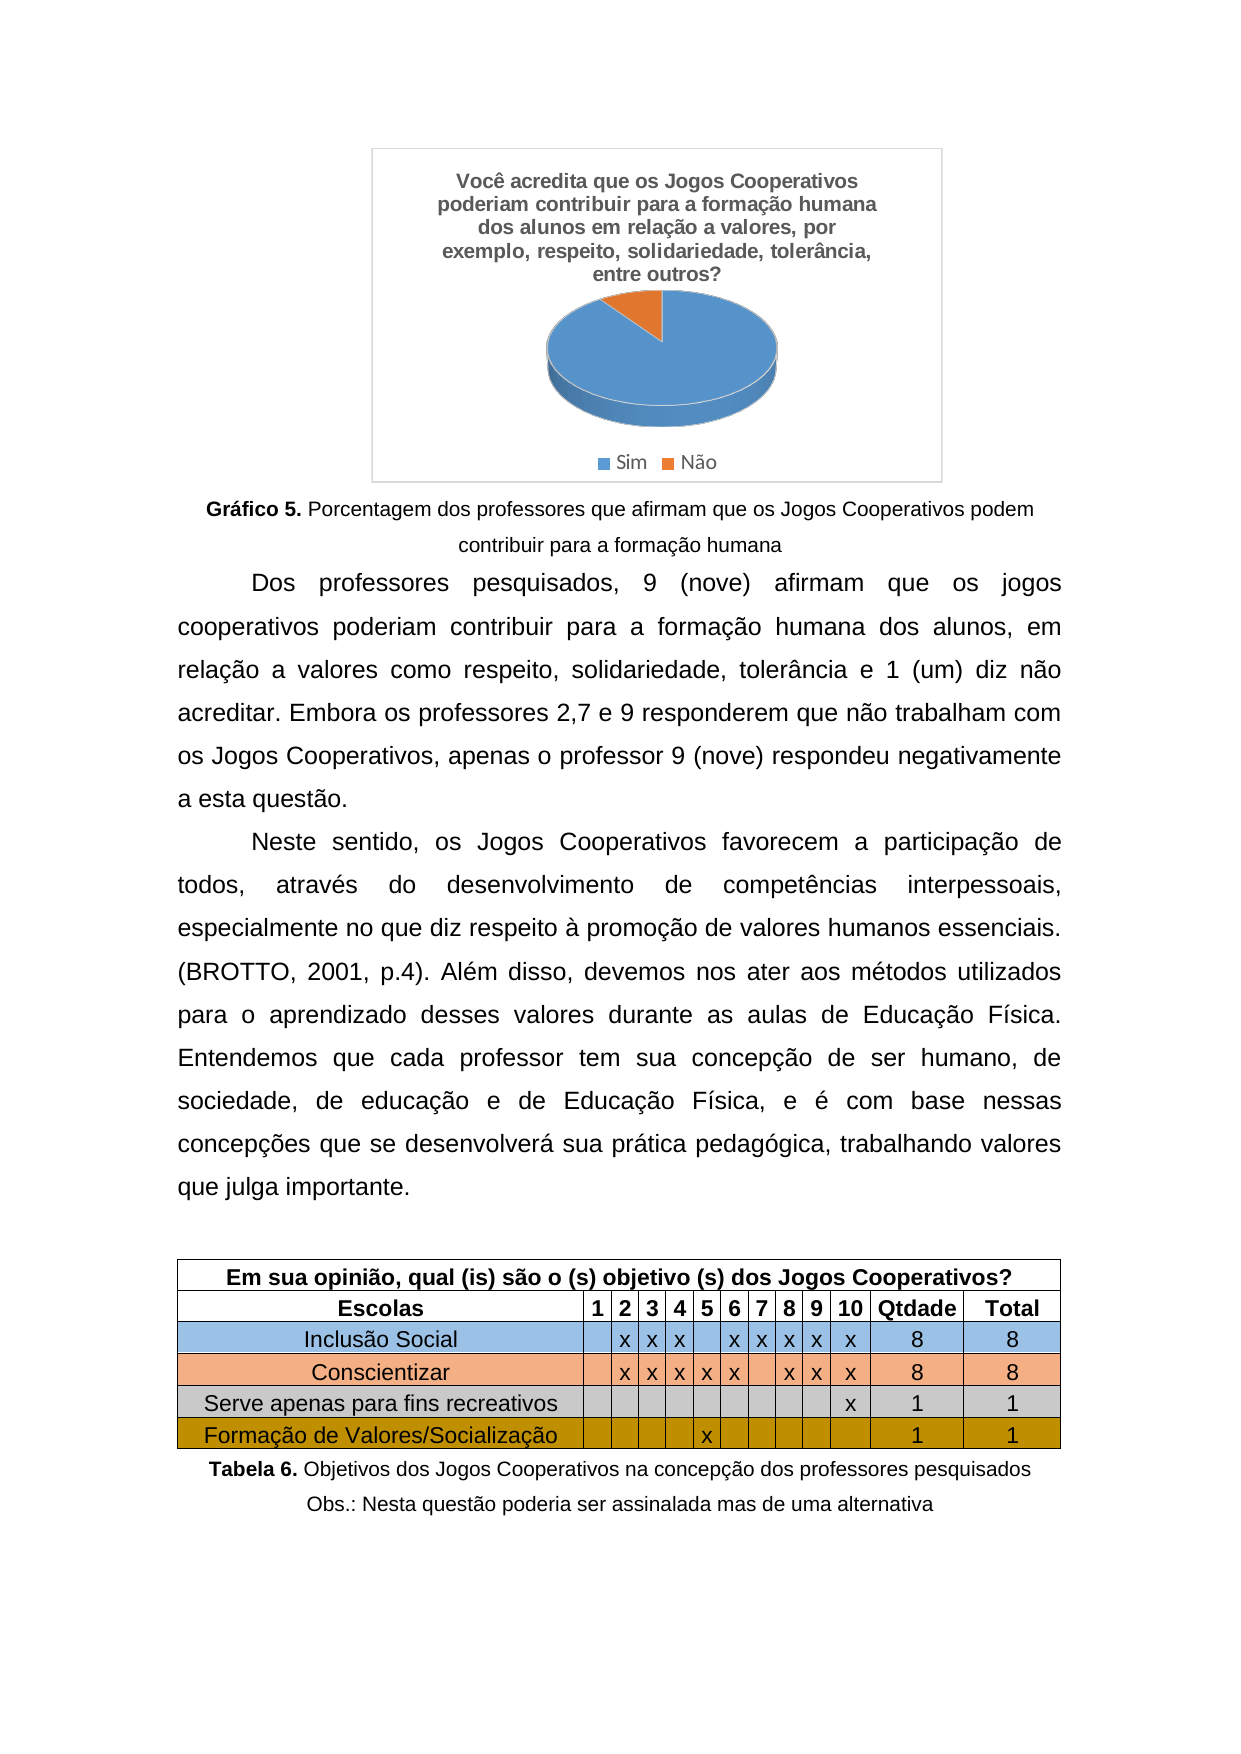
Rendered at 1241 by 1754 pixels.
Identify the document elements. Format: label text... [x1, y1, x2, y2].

table_cell [803, 1386, 830, 1417]
table_cell Qtdade [871, 1291, 963, 1321]
table_cell [749, 1354, 775, 1385]
table_cell 1 [964, 1418, 1060, 1448]
table_cell 1 [964, 1386, 1060, 1417]
table_cell [749, 1418, 775, 1448]
table_cell x [776, 1354, 802, 1385]
table_cell [639, 1418, 665, 1448]
table_cell [612, 1418, 638, 1448]
table_cell 5 [694, 1291, 720, 1321]
table_cell x [612, 1322, 638, 1352]
table_header Em sua opinião, qual (is) são o (s) objetivo (s) dos Jogos Cooperativos? [178, 1260, 1060, 1290]
table_cell [639, 1386, 665, 1417]
table_cell [776, 1386, 802, 1417]
text Obs.: Nesta questão poderia ser assinalada mas de uma alternativa [177, 1492, 1063, 1516]
table_cell x [749, 1322, 775, 1352]
table_cell 8 [964, 1322, 1060, 1352]
table_cell x [612, 1354, 638, 1385]
table_cell x [776, 1322, 802, 1352]
table_cell 6 [721, 1291, 748, 1321]
table_cell 8 [871, 1322, 963, 1352]
table_cell x [721, 1354, 748, 1385]
table_cell 1 [871, 1386, 963, 1417]
table_cell [803, 1418, 830, 1448]
table_cell x [831, 1386, 870, 1417]
table_cell [694, 1386, 720, 1417]
table_cell x [721, 1322, 748, 1352]
table_cell x [803, 1354, 830, 1385]
table_cell 8 [776, 1291, 802, 1321]
table_cell 3 [639, 1291, 665, 1321]
table_cell Serve apenas para fins recreativos [178, 1386, 583, 1417]
table_cell x [666, 1322, 693, 1352]
table_cell 7 [749, 1291, 775, 1321]
table_cell [584, 1418, 611, 1448]
table_cell 10 [831, 1291, 870, 1321]
table_cell Inclusão Social [178, 1322, 583, 1352]
table_cell [721, 1386, 748, 1417]
table_cell Escolas [178, 1291, 583, 1321]
table_cell [584, 1354, 611, 1385]
table_cell Conscientizar [178, 1354, 583, 1385]
table_cell [666, 1386, 693, 1417]
table_cell [831, 1418, 870, 1448]
table_cell x [694, 1354, 720, 1385]
table_cell 1 [584, 1291, 611, 1321]
table_cell [612, 1386, 638, 1417]
table_cell Formação de Valores/Socialização [178, 1418, 583, 1448]
table_cell x [694, 1418, 720, 1448]
table_cell 8 [871, 1354, 963, 1385]
table_cell [584, 1386, 611, 1417]
table_cell 8 [964, 1354, 1060, 1385]
table_cell 4 [666, 1291, 693, 1321]
table_cell Total [964, 1291, 1060, 1321]
table_cell x [831, 1322, 870, 1352]
table_cell x [666, 1354, 693, 1385]
table_cell 1 [871, 1418, 963, 1448]
table_cell [776, 1418, 802, 1448]
text Tabela 6. Objetivos dos Jogos Cooperativos na concepção dos professores pesquisados [177, 1456, 1063, 1480]
text Neste sentido, os Jogos Cooperativos favorecem a participação de todos, através do desenvolvimento de competências interpessoais, especialmente no que diz respeito à promoção de valores humanos essenciais. (BROTTO, 2001, p.4). Além disso, devemos nos ater aos métodos utilizados para o aprendizado desses valores durante as aulas de Educação Física. Entendemos que cada professor tem sua concepção de ser humano, de sociedade, de educação e de Educação Física, e é com base nessas concepções que se desenvolverá sua prática pedagógica, trabalhando valores que julga importante. [177, 827, 1063, 1201]
text Gráfico 5. Porcentagem dos professores que afirmam que os Jogos Cooperativos podem contribuir para a formação humana [177, 497, 1063, 556]
text Dos professores pesquisados, 9 (nove) afirmam que os jogos cooperativos poderiam contribuir para a formação humana dos alunos, em relação a valores como respeito, solidariedade, tolerância e 1 (um) diz não acreditar. Embora os professores 2,7 e 9 responderem que não trabalham com os Jogos Cooperativos, apenas o professor 9 (nove) respondeu negativamente a esta questão. [177, 568, 1063, 813]
table_cell 9 [803, 1291, 830, 1321]
table_cell [749, 1386, 775, 1417]
table_cell [721, 1418, 748, 1448]
table_cell [666, 1418, 693, 1448]
table_cell x [831, 1354, 870, 1385]
table_cell [584, 1322, 611, 1352]
table_cell [694, 1322, 720, 1352]
table_cell 2 [612, 1291, 638, 1321]
table_cell x [639, 1354, 665, 1385]
table_cell x [803, 1322, 830, 1352]
table_cell x [639, 1322, 665, 1352]
